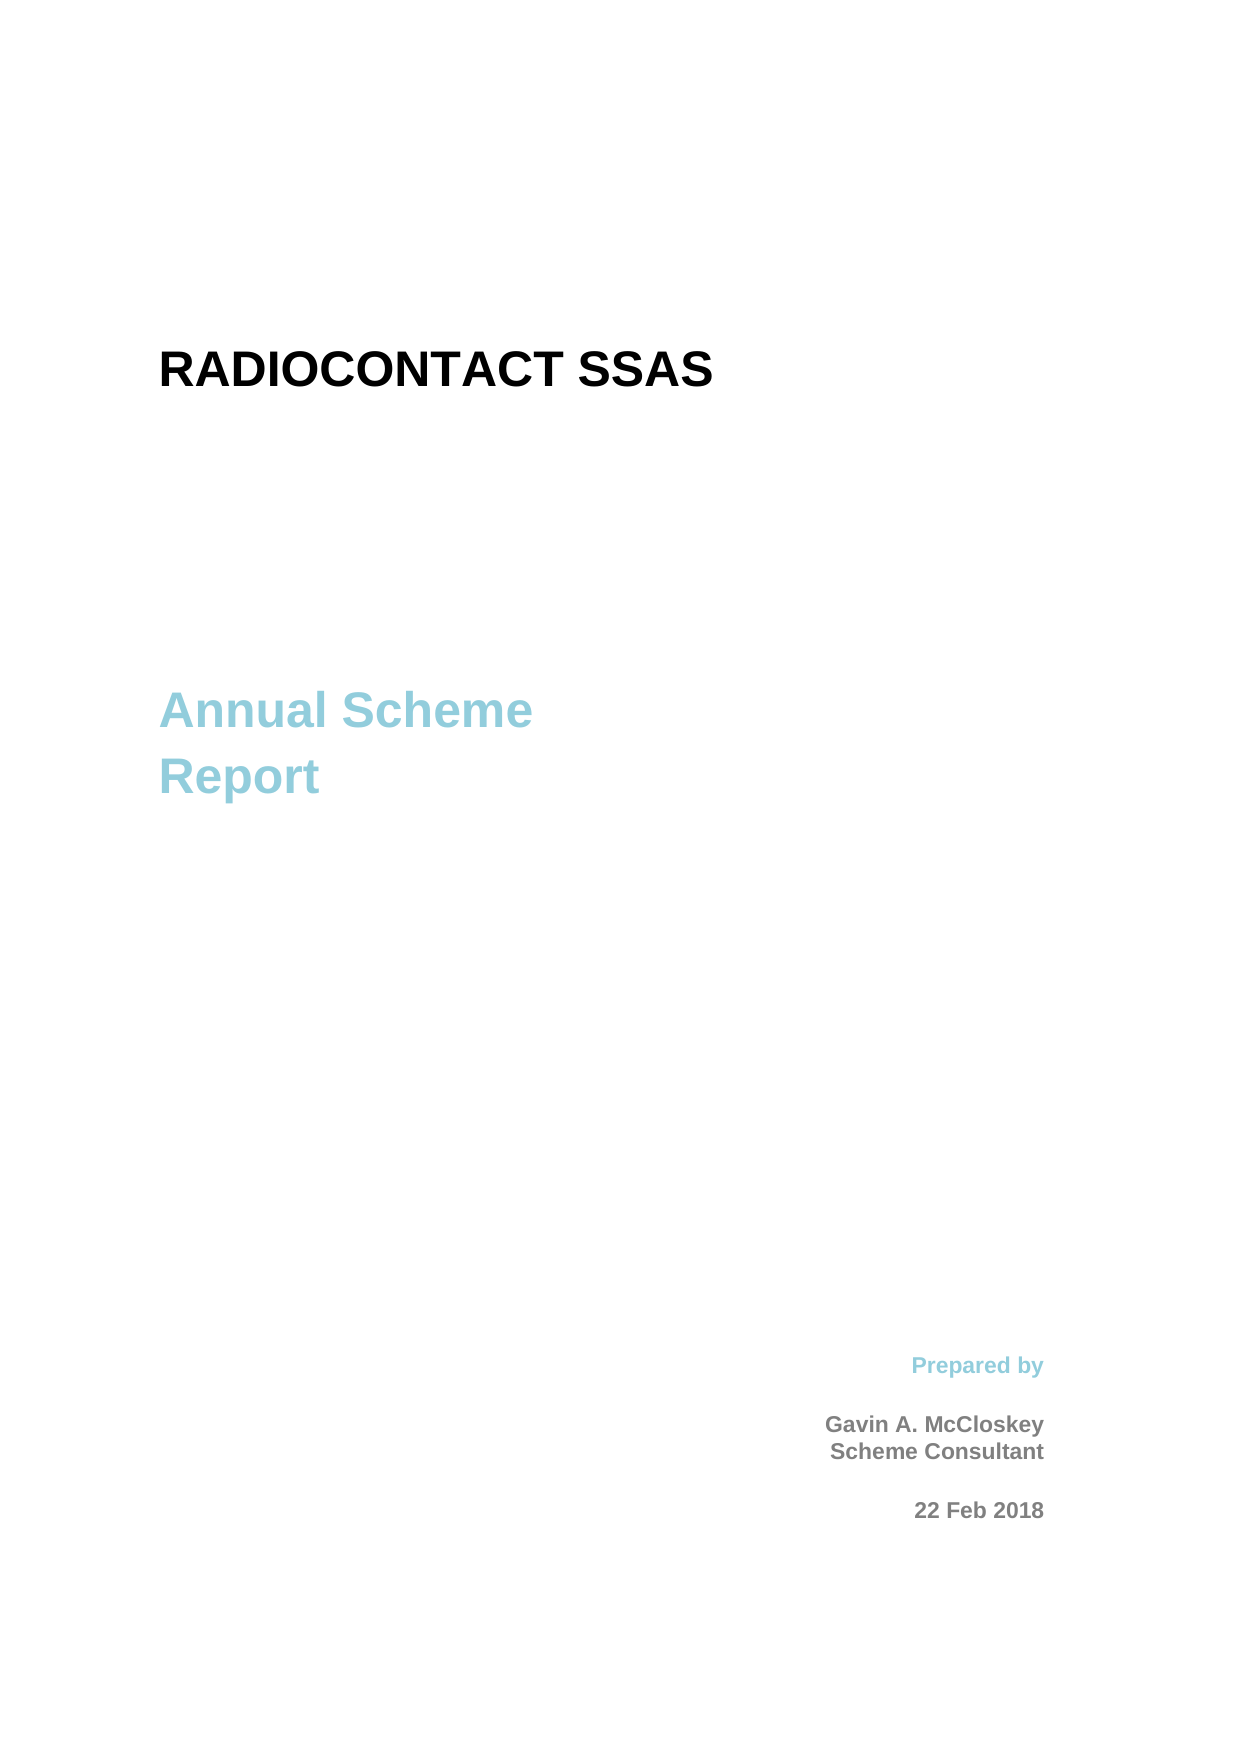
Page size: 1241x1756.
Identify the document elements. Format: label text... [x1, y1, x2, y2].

subtitle RADIOCONTACT SSAS [158, 339, 1044, 397]
subtitle Report [158, 746, 1044, 804]
text Gavin A. McCloskey Scheme Consultant [158, 1411, 1044, 1464]
subtitle Annual Scheme [158, 680, 1044, 738]
text Prepared by [158, 1352, 1044, 1378]
text 22 Feb 2018 [158, 1497, 1044, 1523]
